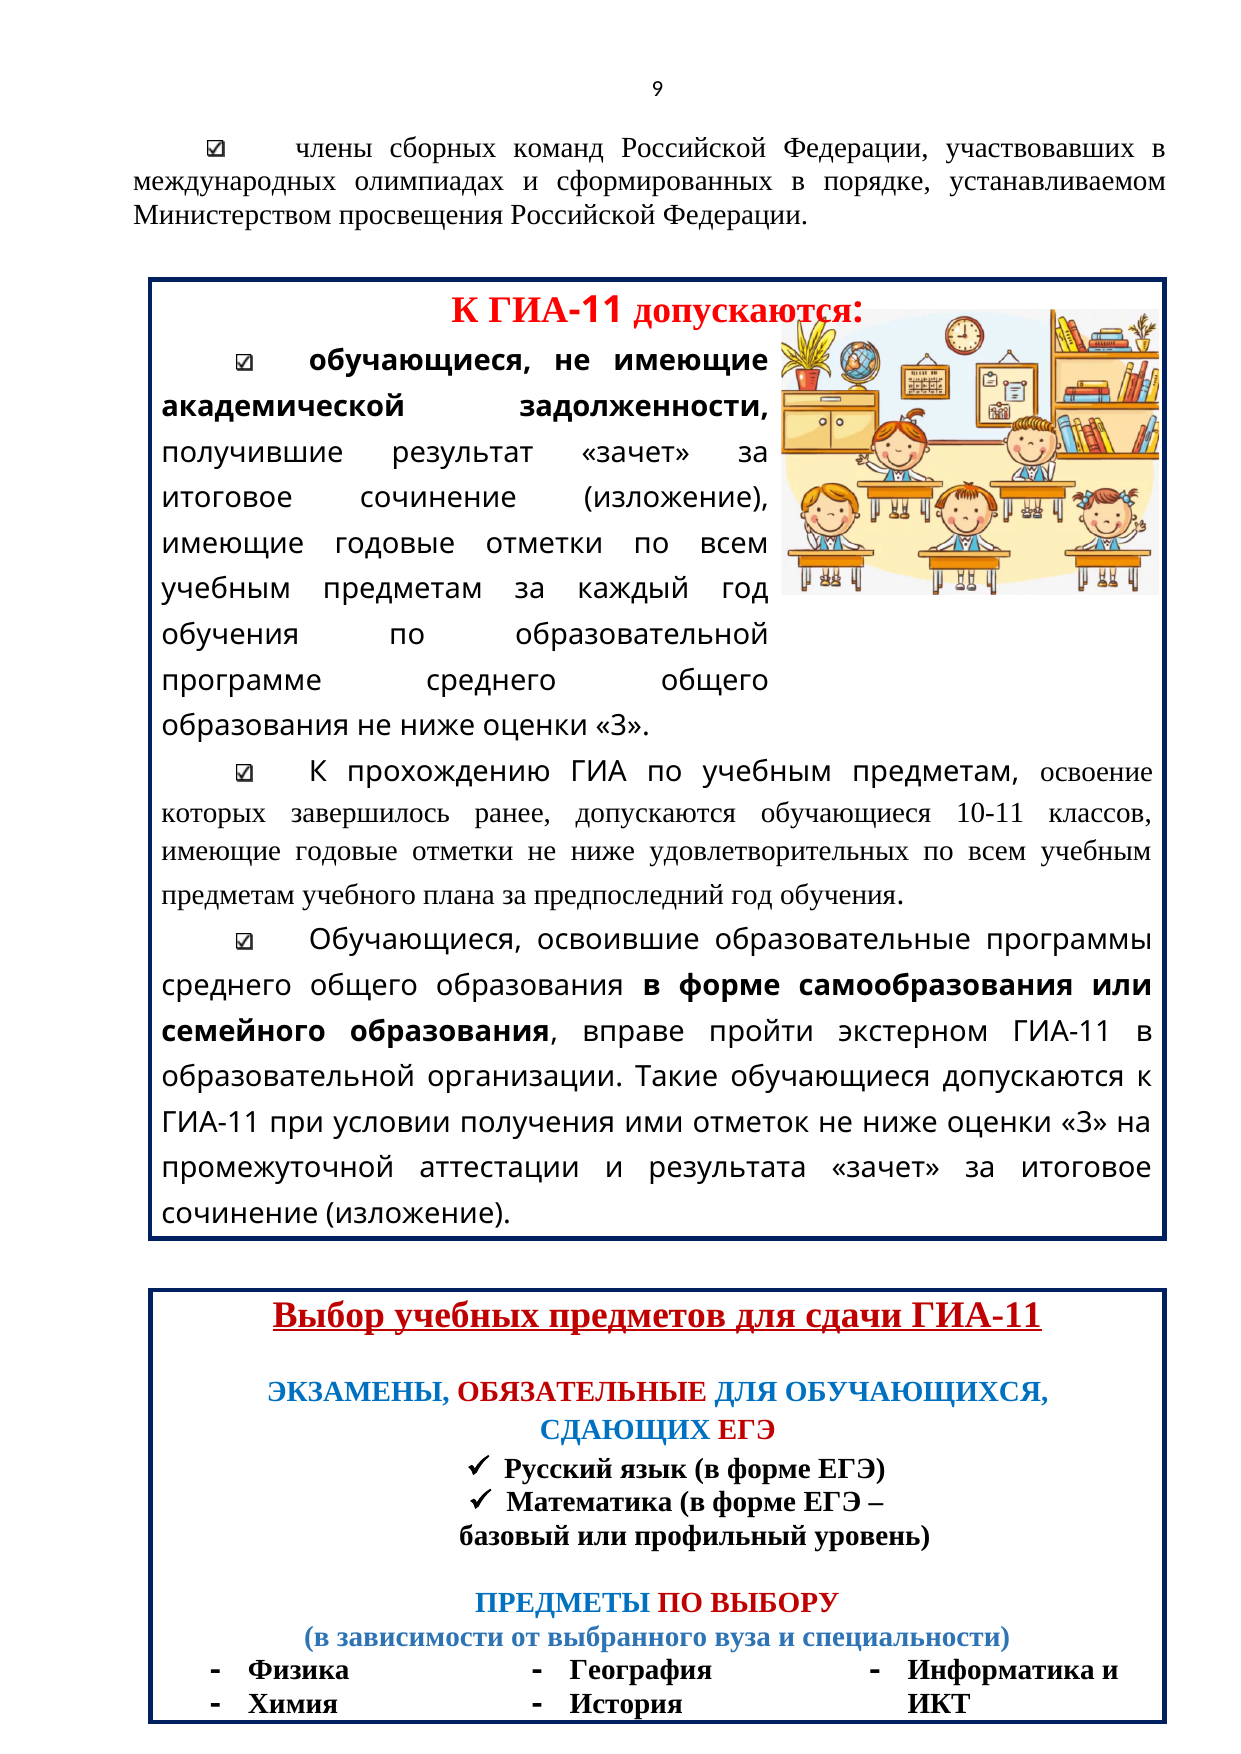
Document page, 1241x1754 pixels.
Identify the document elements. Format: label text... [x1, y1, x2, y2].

picture [236, 764, 253, 782]
table_header К ГИА-11 допускаются: обучающиеся, не имеющие академической задолженности, получившие результат «зачет» за итоговое сочинение (изложение), имеющие годовые отметки по всем учебным предметам за каждый год обучения по образовательной программе среднего общего образования не ниже оценки «3». К прохождению ГИА по учебным предметам, освоение которых завершилось ранее, допускаются обучающиеся 10-11 классов, имеющие годовые отметки не ниже удовлетворительных по всем учебным предметам учебного плана за предпоследний год обучения. Обучающиеся, освоившие образовательные программы среднего общего образования в форме самообразования или семейного образования, вправе пройти экстерном ГИА-11 в образовательной организации. Такие обучающиеся допускаются к ГИА-11 при условии получения ими отметок не ниже оценки «3» на промежуточной аттестации и результата «зачет» за итоговое сочинение (изложение). [152, 282, 1162, 1236]
picture [236, 354, 253, 371]
picture [236, 933, 253, 950]
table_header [153, 1292, 1162, 1719]
picture [207, 140, 225, 157]
list члены сборных команд Российской Федерации, участвовавших в международных олимпиадах и сформированных в порядке, устанавливаемом Министерством просвещения Российской Федерации. [133, 130, 1167, 230]
